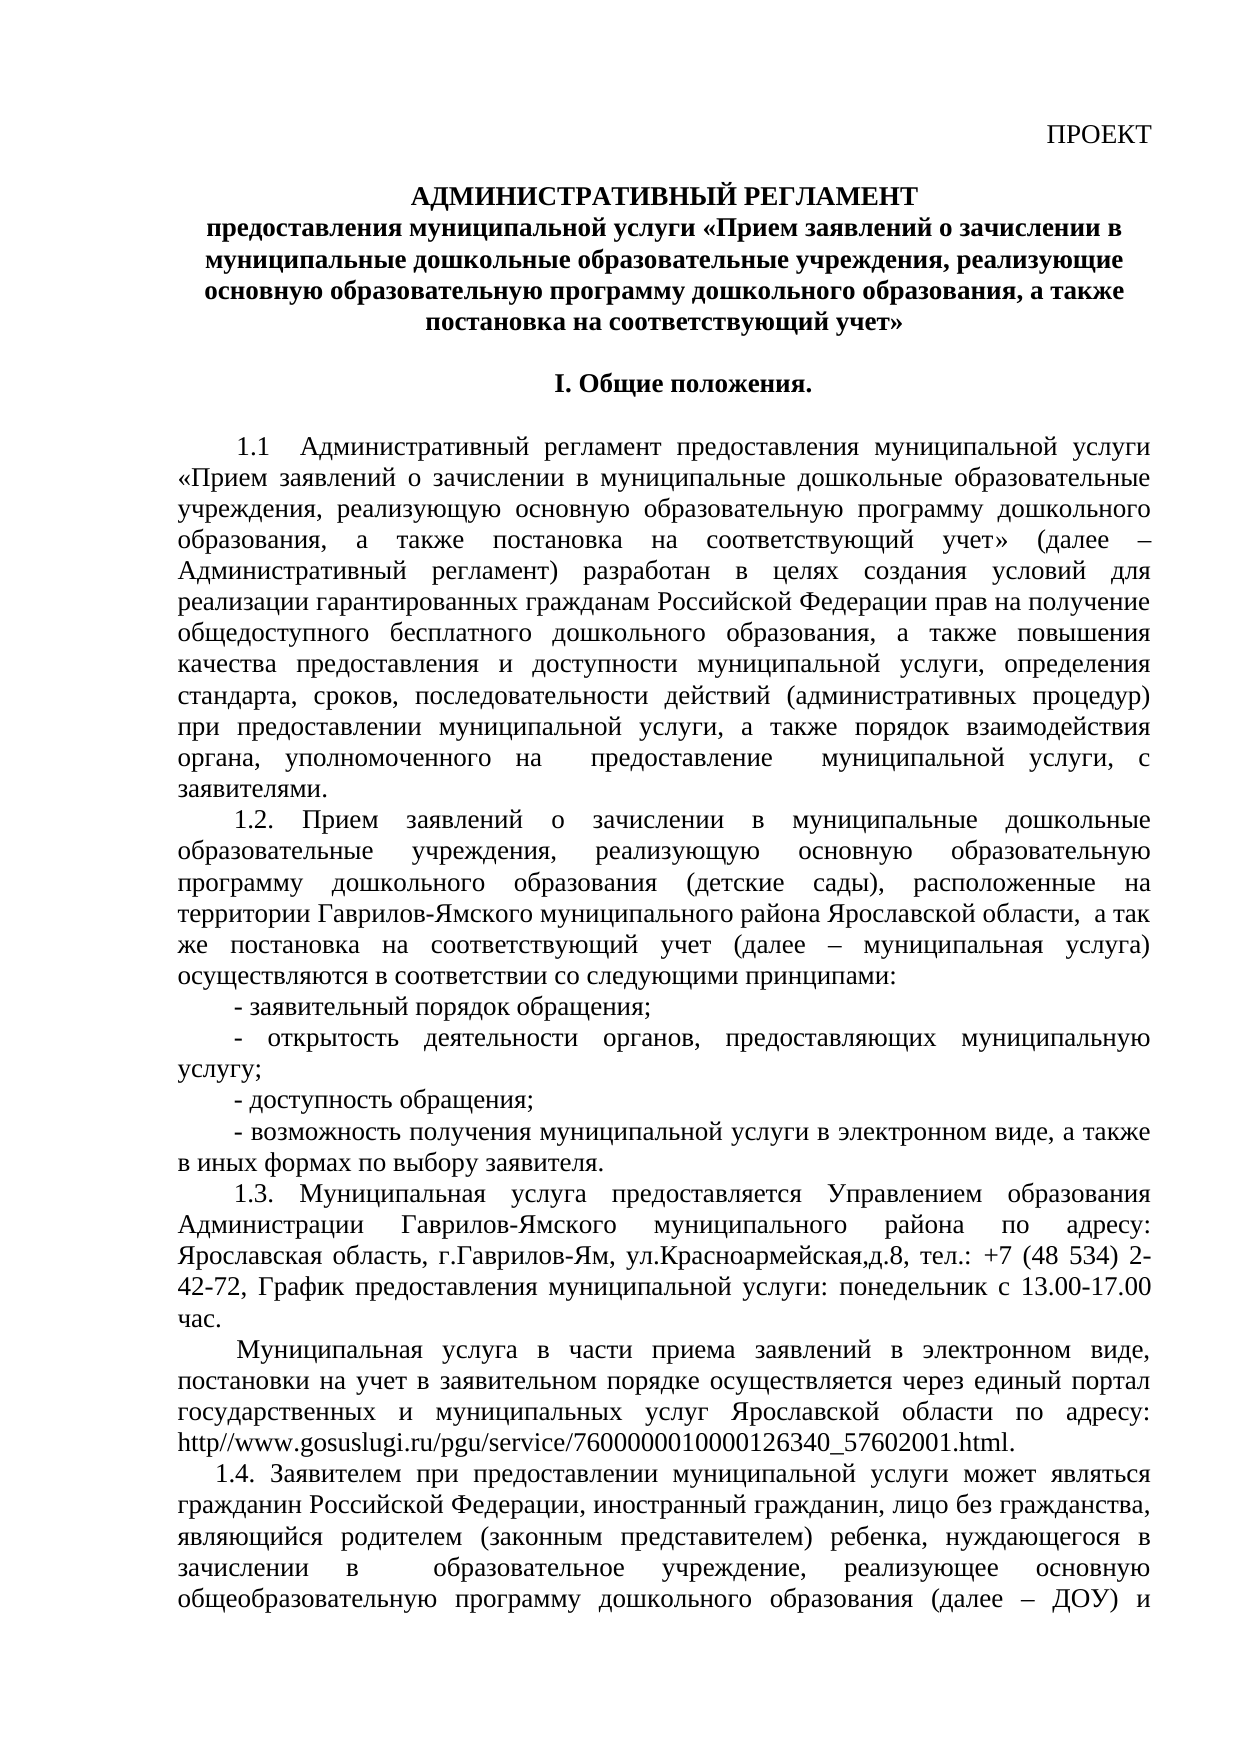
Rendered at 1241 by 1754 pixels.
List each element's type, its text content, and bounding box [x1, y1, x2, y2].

text I. Общие положения. [215, 367, 1152, 398]
text 1.2. Прием заявлений о зачислении в муниципальные дошкольные образовательные учреждения, реализующую основную образовательную программу дошкольного образования (детские сады), расположенные на территории Гаврилов-Ямского муниципального района Ярославской области, а так же постановка на соответствующий учет (далее – муниципальная услуга) осуществляются в соответствии со следующими принципами: [177, 803, 1152, 990]
text АДМИНИСТРАТИВНЫЙ РЕГЛАМЕНТ [177, 180, 1152, 212]
text - возможность получения муниципальной услуги в электронном виде, а также в иных формах по выбору заявителя. [177, 1115, 1152, 1177]
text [177, 1457, 1152, 1613]
text 1.3. Муниципальная услуга предоставляется Управлением образования Администрации Гаврилов-Ямского муниципального района по адресу: Ярославская область, г.Гаврилов-Ям, ул.Красноармейская,д.8, тел.: +7 (48 534) 2-42-72, График предоставления муниципальной услуги: понедельник с 13.00-17.00 час. [177, 1177, 1152, 1333]
text предоставления муниципальной услуги «Прием заявлений о зачислении в муниципальные дошкольные образовательные учреждения, реализующие основную образовательную программу дошкольного образования, а также постановка на соответствующий учет» [177, 212, 1152, 336]
text Муниципальная услуга в части приема заявлений в электронном виде, постановки на учет в заявительном порядке осуществляется через единый портал государственных и муниципальных услуг Ярославской области по адресу: http//www.gosuslugi.ru/pgu/service/7600000010000126340_57602001.html. [177, 1333, 1152, 1457]
text - открытость деятельности органов, предоставляющих муниципальную услугу; [177, 1021, 1152, 1084]
text 1.1 Административный регламент предоставления муниципальной услуги «Прием заявлений о зачислении в муниципальные дошкольные образовательные учреждения, реализующую основную образовательную программу дошкольного образования, а также постановка на соответствующий учет» (далее – Административный регламент) разработан в целях создания условий для реализации гарантированных гражданам Российской Федерации прав на получение общедоступного бесплатного дошкольного образования, а также повышения качества предоставления и доступности муниципальной услуги, определения стандарта, сроков, последовательности действий (административных процедур) при предоставлении муниципальной услуги, а также порядок взаимодействия органа, уполномоченного на предоставление муниципальной услуги, с заявителями. [177, 429, 1152, 803]
text - заявительный порядок обращения; [177, 990, 1152, 1021]
text - доступность обращения; [177, 1084, 1152, 1115]
text ПРОЕКТ [177, 118, 1152, 149]
